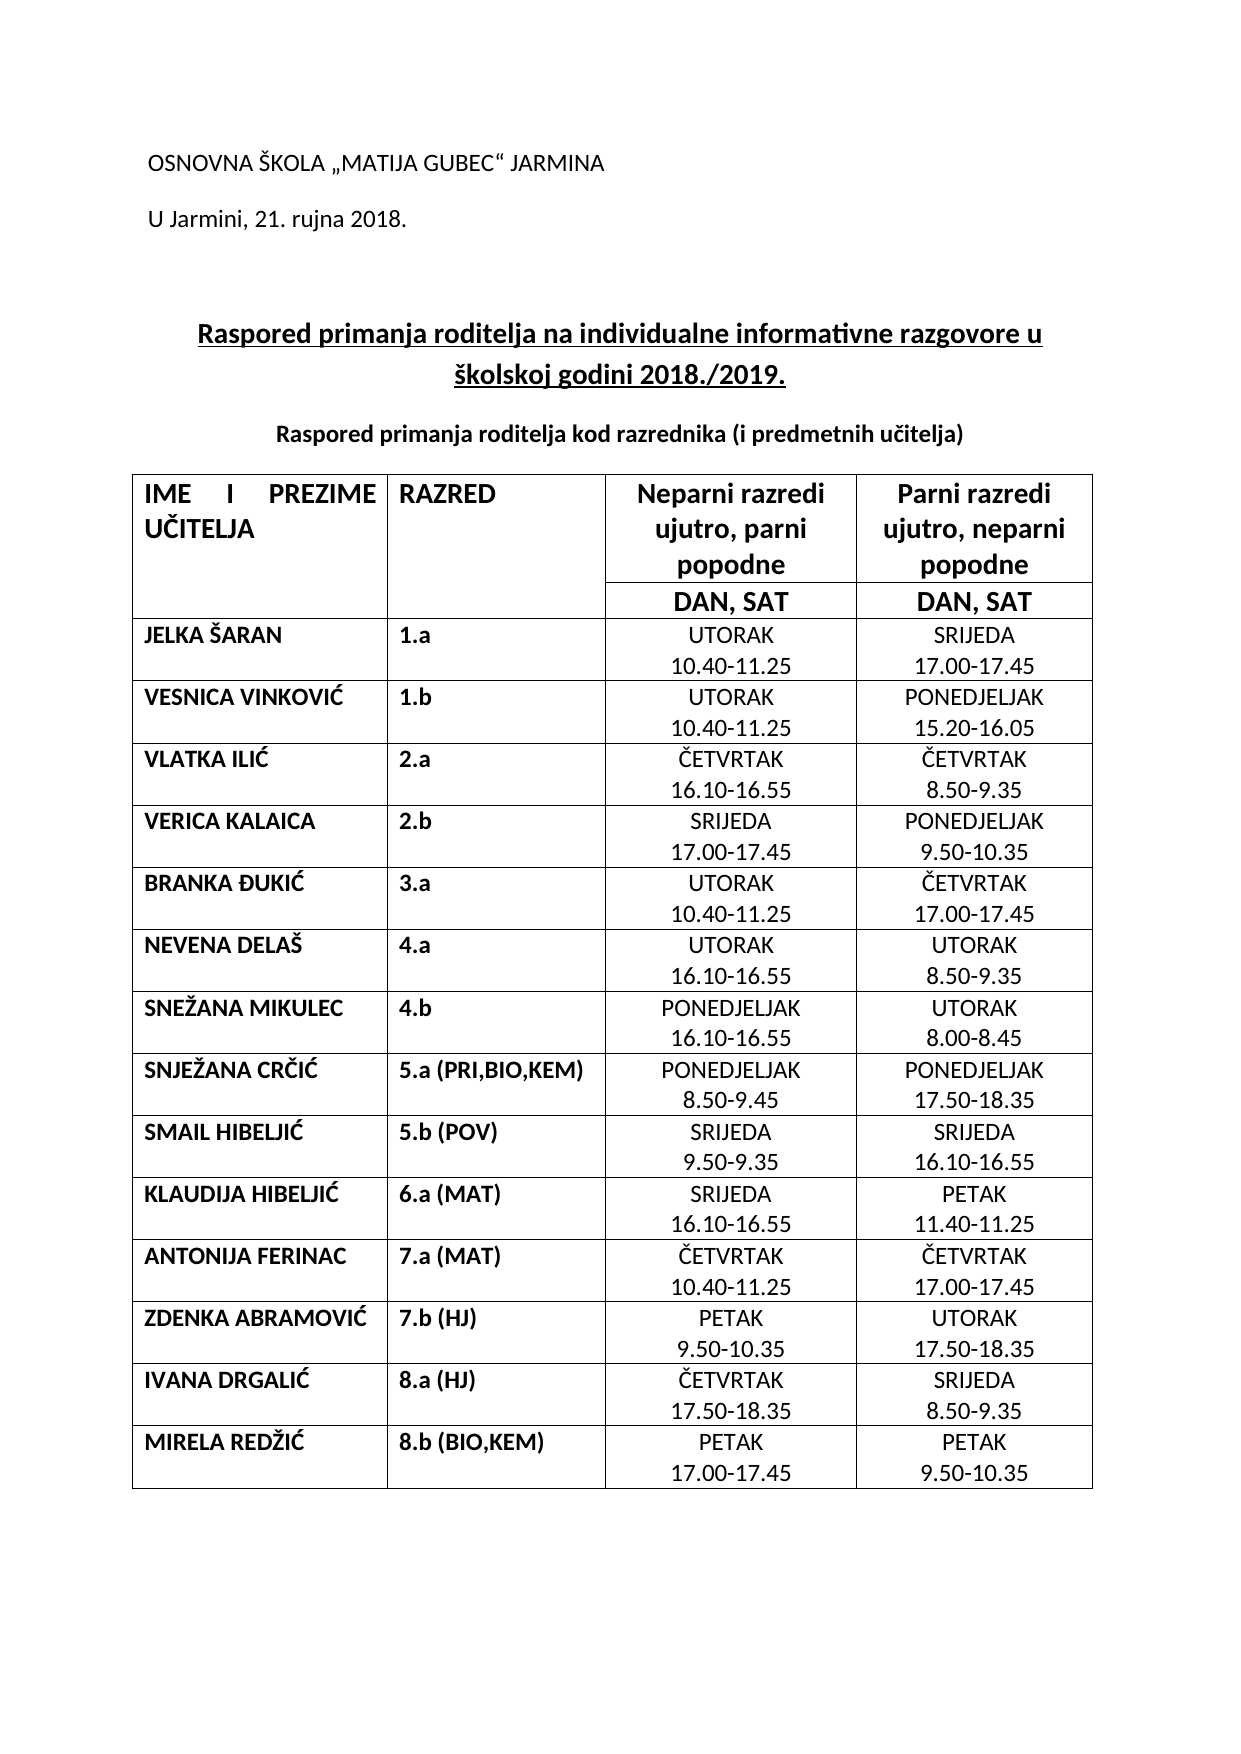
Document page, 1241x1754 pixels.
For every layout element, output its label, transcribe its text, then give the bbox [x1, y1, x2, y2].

table_cell IVANA DRGALIĆ [133, 1364, 387, 1425]
table_cell SRIJEDA 17.00-17.45 [857, 619, 1092, 680]
table_cell ČETVRTAK 17.00-17.45 [857, 1240, 1092, 1301]
table_cell 8.b (BIO,KEM) [388, 1426, 605, 1487]
table_cell PETAK 17.00-17.45 [606, 1426, 856, 1487]
table_cell PETAK 9.50-10.35 [606, 1302, 856, 1363]
text Raspored primanja roditelja na individualne informativne razgovore u školskoj godini 2018./2019. [148, 315, 1093, 392]
table_cell PONEDJELJAK 15.20-16.05 [857, 681, 1092, 742]
text OSNOVNA ŠKOLA „MATIJA GUBEC“ JARMINA [148, 148, 1093, 178]
table_cell 1.b [388, 681, 605, 742]
table_cell PONEDJELJAK 17.50-18.35 [857, 1054, 1092, 1115]
table_cell JELKA ŠARAN [133, 619, 387, 680]
table_cell 5.b (POV) [388, 1116, 605, 1177]
table_cell PETAK 11.40-11.25 [857, 1178, 1092, 1239]
table_cell UTORAK 16.10-16.55 [606, 930, 856, 991]
table_cell ČETVRTAK 16.10-16.55 [606, 744, 856, 804]
table_cell 7.b (HJ) [388, 1302, 605, 1363]
table_cell 3.a [388, 868, 605, 929]
text Raspored primanja roditelja kod razrednika (i predmetnih učitelja) [148, 418, 1093, 448]
table_cell SRIJEDA 16.10-16.55 [857, 1116, 1092, 1177]
table_cell ČETVRTAK 17.00-17.45 [857, 868, 1092, 929]
table_cell ČETVRTAK 10.40-11.25 [606, 1240, 856, 1301]
table_cell 7.a (MAT) [388, 1240, 605, 1301]
table_cell PONEDJELJAK 16.10-16.55 [606, 992, 856, 1053]
table_cell SRIJEDA 9.50-9.35 [606, 1116, 856, 1177]
table_cell SNJEŽANA CRČIĆ [133, 1054, 387, 1115]
table_cell SMAIL HIBELJIĆ [133, 1116, 387, 1177]
table_cell ČETVRTAK 17.50-18.35 [606, 1364, 856, 1425]
table_cell 4.b [388, 992, 605, 1053]
table_cell 5.a (PRI,BIO,KEM) [388, 1054, 605, 1115]
table_header RAZRED [388, 475, 605, 618]
table_cell UTORAK 10.40-11.25 [606, 681, 856, 742]
table_cell VLATKA ILIĆ [133, 744, 387, 804]
table_cell VESNICA VINKOVIĆ [133, 681, 387, 742]
table_cell SRIJEDA 16.10-16.55 [606, 1178, 856, 1239]
table_cell UTORAK 17.50-18.35 [857, 1302, 1092, 1363]
table_cell VERICA KALAICA [133, 806, 387, 867]
table_cell UTORAK 8.50-9.35 [857, 930, 1092, 991]
table_cell BRANKA ĐUKIĆ [133, 868, 387, 929]
table_cell PETAK 9.50-10.35 [857, 1426, 1092, 1487]
table_cell MIRELA REDŽIĆ [133, 1426, 387, 1487]
table_cell 2.b [388, 806, 605, 867]
table_cell 4.a [388, 930, 605, 991]
table_cell SRIJEDA 17.00-17.45 [606, 806, 856, 867]
table_cell NEVENA DELAŠ [133, 930, 387, 991]
table_cell DAN, SAT [857, 583, 1092, 618]
table_cell UTORAK 10.40-11.25 [606, 868, 856, 929]
table_cell UTORAK 10.40-11.25 [606, 619, 856, 680]
table_cell ZDENKA ABRAMOVIĆ [133, 1302, 387, 1363]
table_cell DAN, SAT [606, 583, 856, 618]
table_header IME I PREZIME UČITELJA [133, 475, 387, 618]
table_cell 6.a (MAT) [388, 1178, 605, 1239]
table_cell KLAUDIJA HIBELJIĆ [133, 1178, 387, 1239]
table_cell 8.a (HJ) [388, 1364, 605, 1425]
table_cell PONEDJELJAK 8.50-9.45 [606, 1054, 856, 1115]
table_cell UTORAK 8.00-8.45 [857, 992, 1092, 1053]
table_cell ČETVRTAK 8.50-9.35 [857, 744, 1092, 804]
table_cell 2.a [388, 744, 605, 804]
table_cell SRIJEDA 8.50-9.35 [857, 1364, 1092, 1425]
table_cell 1.a [388, 619, 605, 680]
table_cell SNEŽANA MIKULEC [133, 992, 387, 1053]
table_header Neparni razredi ujutro, parni popodne [606, 475, 856, 582]
text U Jarmini, 21. rujna 2018. [148, 203, 1093, 234]
table_cell PONEDJELJAK 9.50-10.35 [857, 806, 1092, 867]
table_header Parni razredi ujutro, neparni popodne [857, 475, 1092, 582]
table_cell ANTONIJA FERINAC [133, 1240, 387, 1301]
